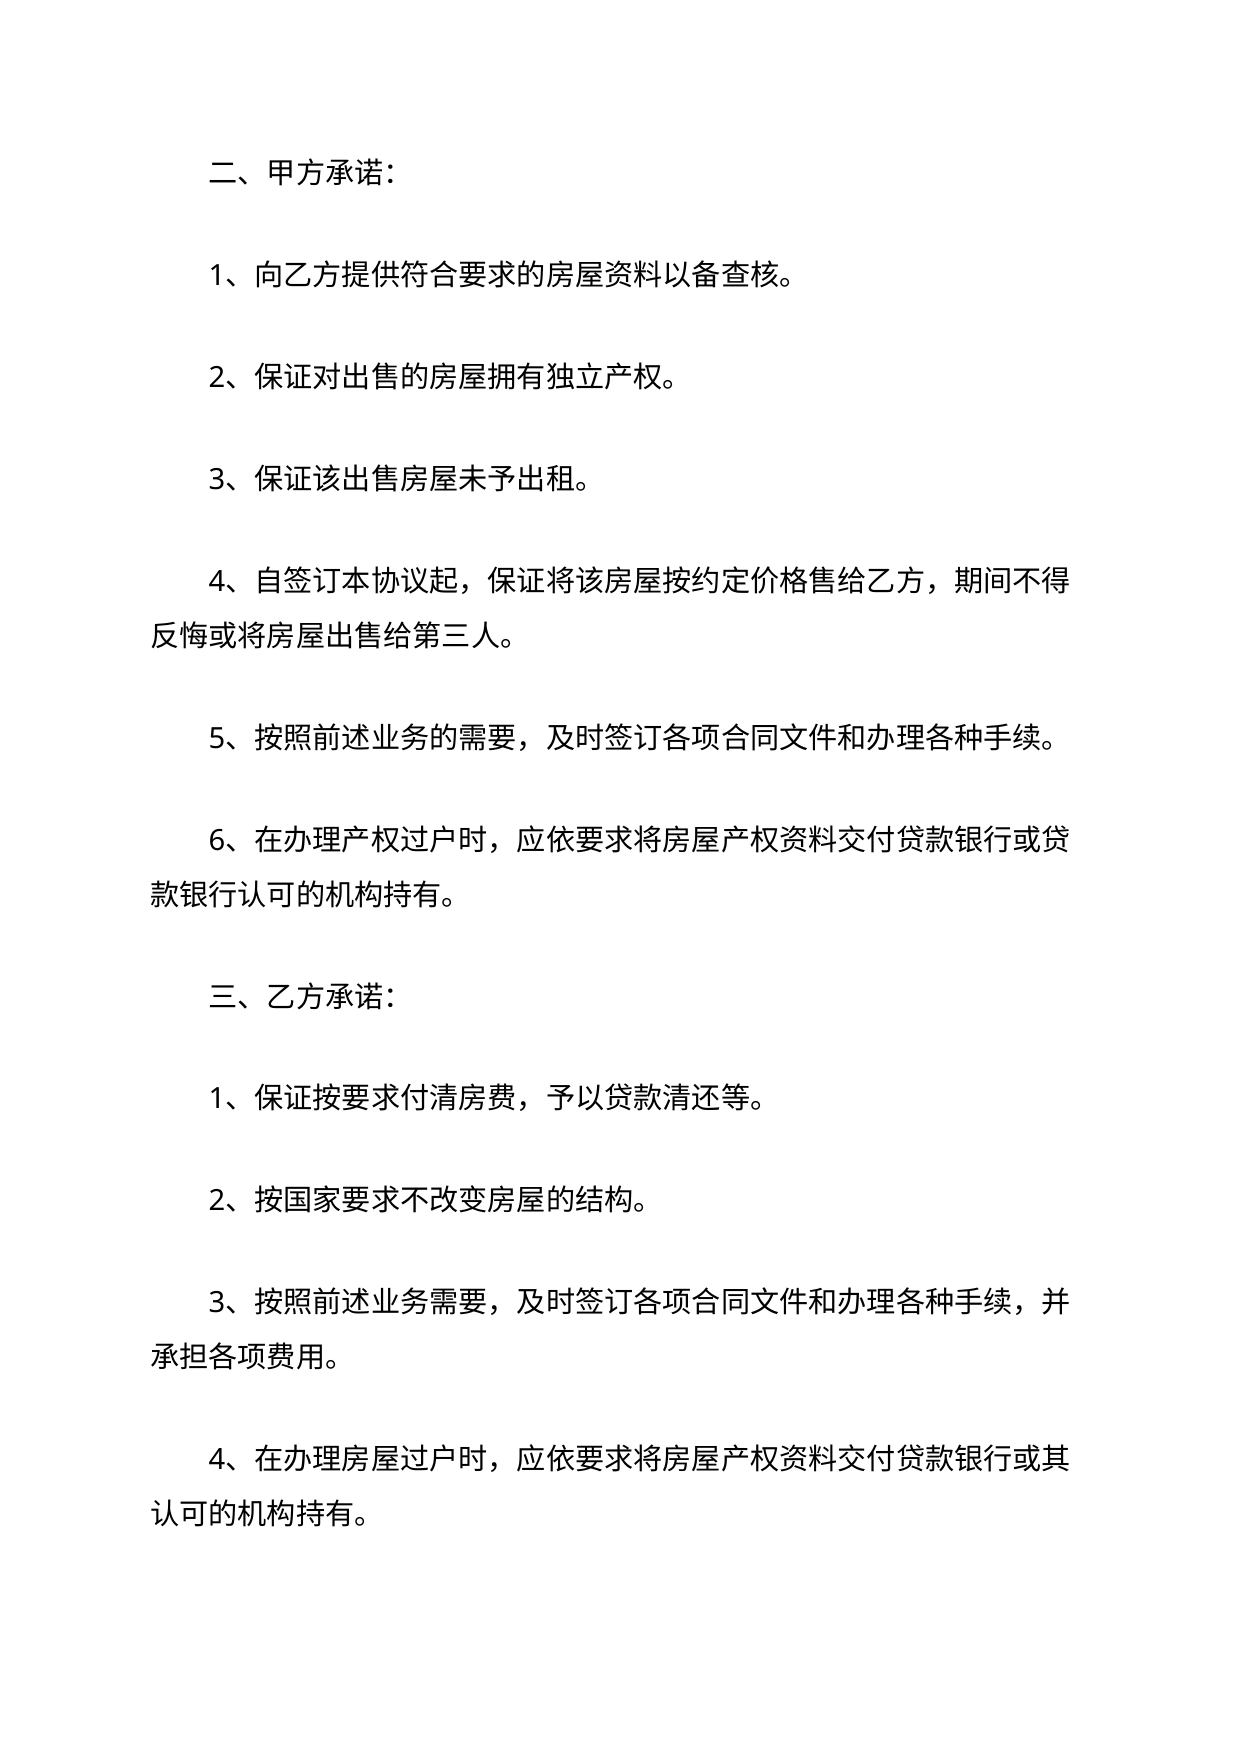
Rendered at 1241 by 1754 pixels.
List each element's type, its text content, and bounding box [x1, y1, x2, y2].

text 3、保证该出售房屋未予出租。 [150, 456, 1090, 498]
text 5、按照前述业务的需要，及时签订各项合同文件和办理各种手续。 [150, 714, 1090, 757]
text 6、在办理产权过户时，应依要求将房屋产权资料交付贷款银行或贷款银行认可的机构持有。 [150, 816, 1090, 914]
text 1、向乙方提供符合要求的房屋资料以备查核。 [150, 252, 1090, 294]
text 4、自签订本协议起，保证将该房屋按约定价格售给乙方，期间不得反悔或将房屋出售给第三人。 [150, 558, 1090, 655]
text 1、保证按要求付清房费，予以贷款清还等。 [150, 1075, 1090, 1117]
text 4、在办理房屋过户时，应依要求将房屋产权资料交付贷款银行或其认可的机构持有。 [150, 1436, 1090, 1533]
text 2、保证对出售的房屋拥有独立产权。 [150, 354, 1090, 396]
text 三、乙方承诺： [150, 973, 1090, 1016]
text 3、按照前述业务需要，及时签订各项合同文件和办理各种手续，并承担各项费用。 [150, 1279, 1090, 1376]
text 2、按国家要求不改变房屋的结构。 [150, 1177, 1090, 1219]
text 二、甲方承诺： [150, 150, 1090, 192]
